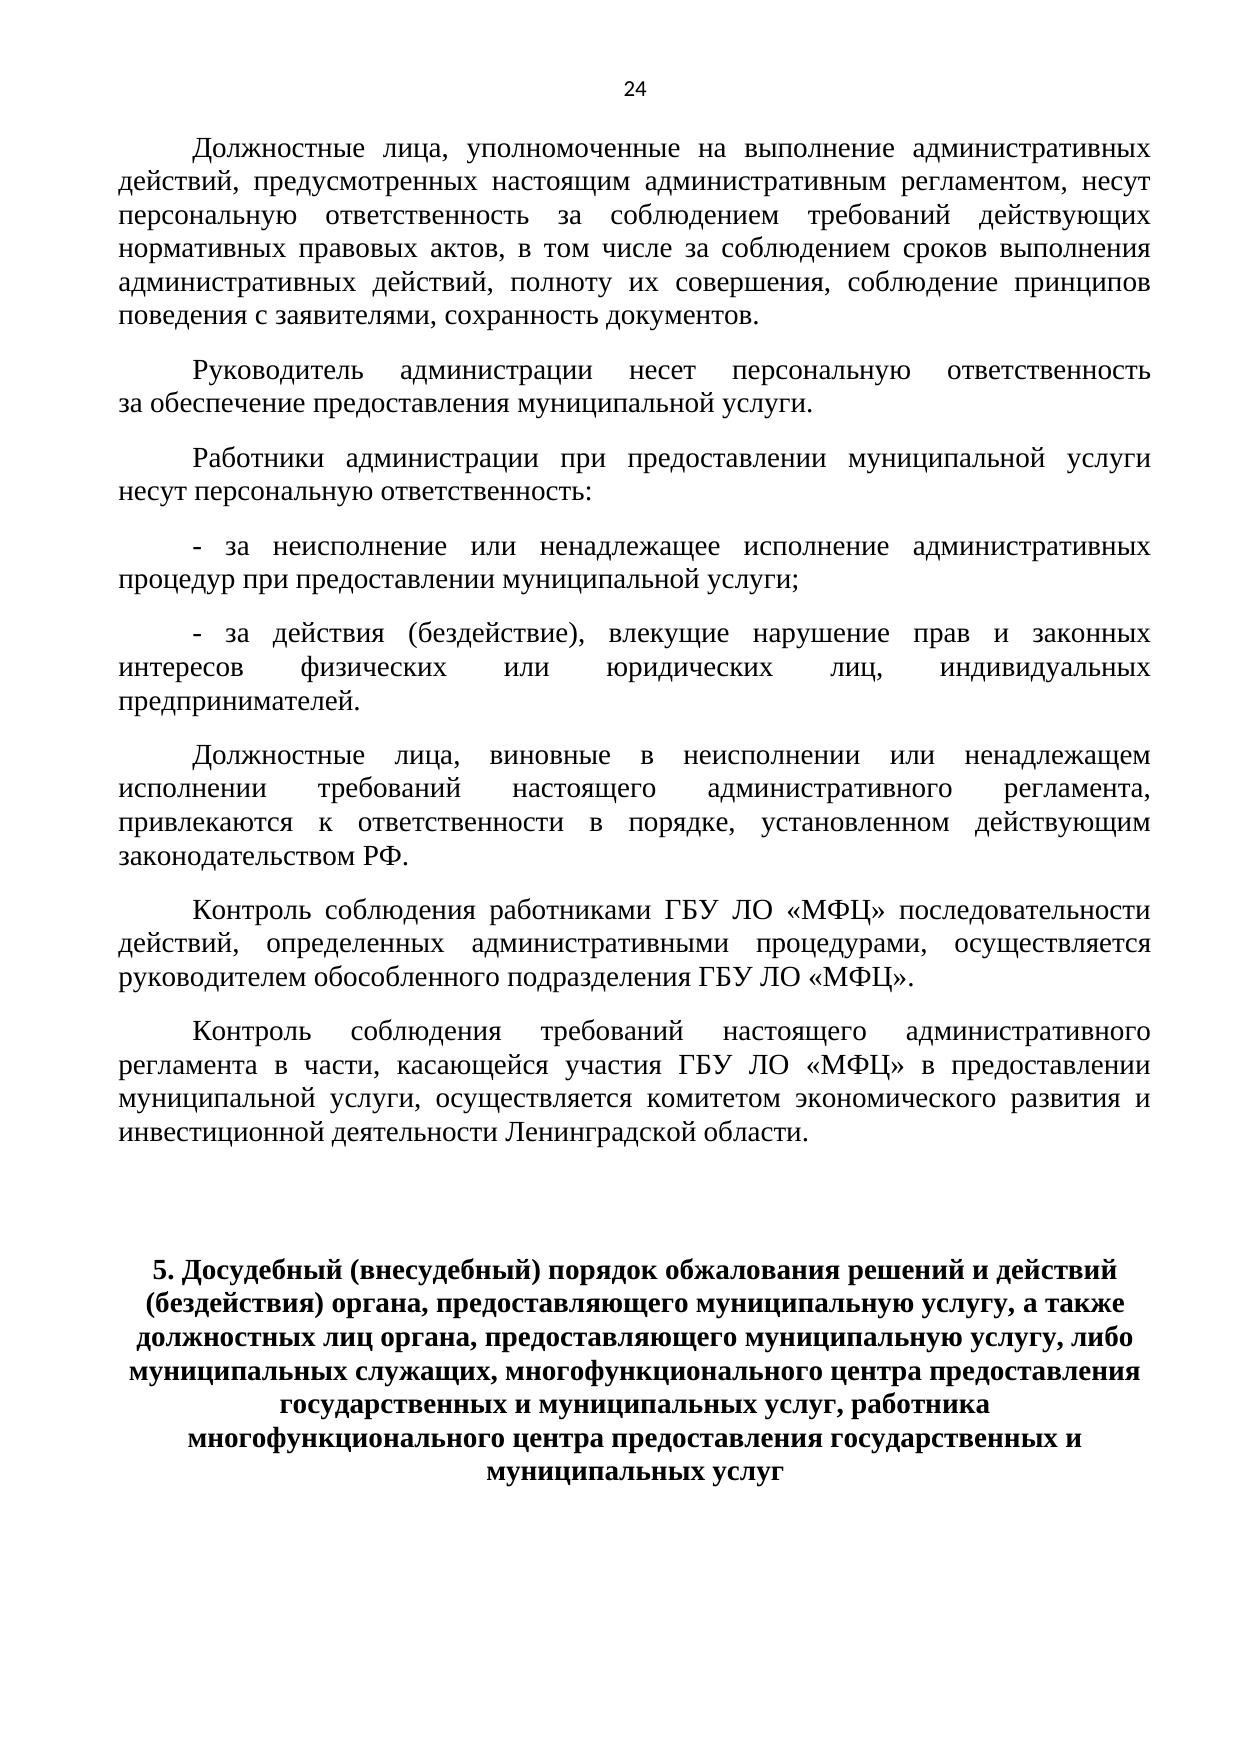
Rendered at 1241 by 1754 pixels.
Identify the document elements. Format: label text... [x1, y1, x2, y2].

text Работники администрации при предоставлении муниципальной услуги несут персональную ответственность: [118, 440, 1152, 507]
subtitle 5. Досудебный (внесудебный) порядок обжалования решений и действий (бездействия) органа, предоставляющего муниципальную услугу, а также должностных лиц органа, предоставляющего муниципальную услугу, либо муниципальных служащих, многофункционального центра предоставления государственных и муниципальных услуг, работника многофункционального центра предоставления государственных и муниципальных услуг [118, 1252, 1152, 1487]
text Контроль соблюдения работниками ГБУ ЛО «МФЦ» последовательности действий, определенных административными процедурами, осуществляется руководителем обособленного подразделения ГБУ ЛО «МФЦ». [118, 892, 1152, 993]
text Должностные лица, уполномоченные на выполнение административных действий, предусмотренных настоящим административным регламентом, несут персональную ответственность за соблюдением требований действующих нормативных правовых актов, в том числе за соблюдением сроков выполнения административных действий, полноту их совершения, соблюдение принципов поведения с заявителями, сохранность документов. [118, 130, 1152, 331]
text Должностные лица, виновные в неисполнении или ненадлежащем исполнении требований настоящего административного регламента, привлекаются к ответственности в порядке, установленном действующим законодательством РФ. [118, 737, 1152, 871]
text Руководитель администрации несет персональную ответственность за обеспечение предоставления муниципальной услуги. [118, 352, 1152, 419]
text - за действия (бездействие), влекущие нарушение прав и законных интересов физических или юридических лиц, индивидуальных предпринимателей. [118, 616, 1152, 716]
text - за неисполнение или ненадлежащее исполнение административных процедур при предоставлении муниципальной услуги; [118, 528, 1152, 595]
text Контроль соблюдения требований настоящего административного регламента в части, касающейся участия ГБУ ЛО «МФЦ» в предоставлении муниципальной услуги, осуществляется комитетом экономического развития и инвестиционной деятельности Ленинградской области. [118, 1013, 1152, 1148]
